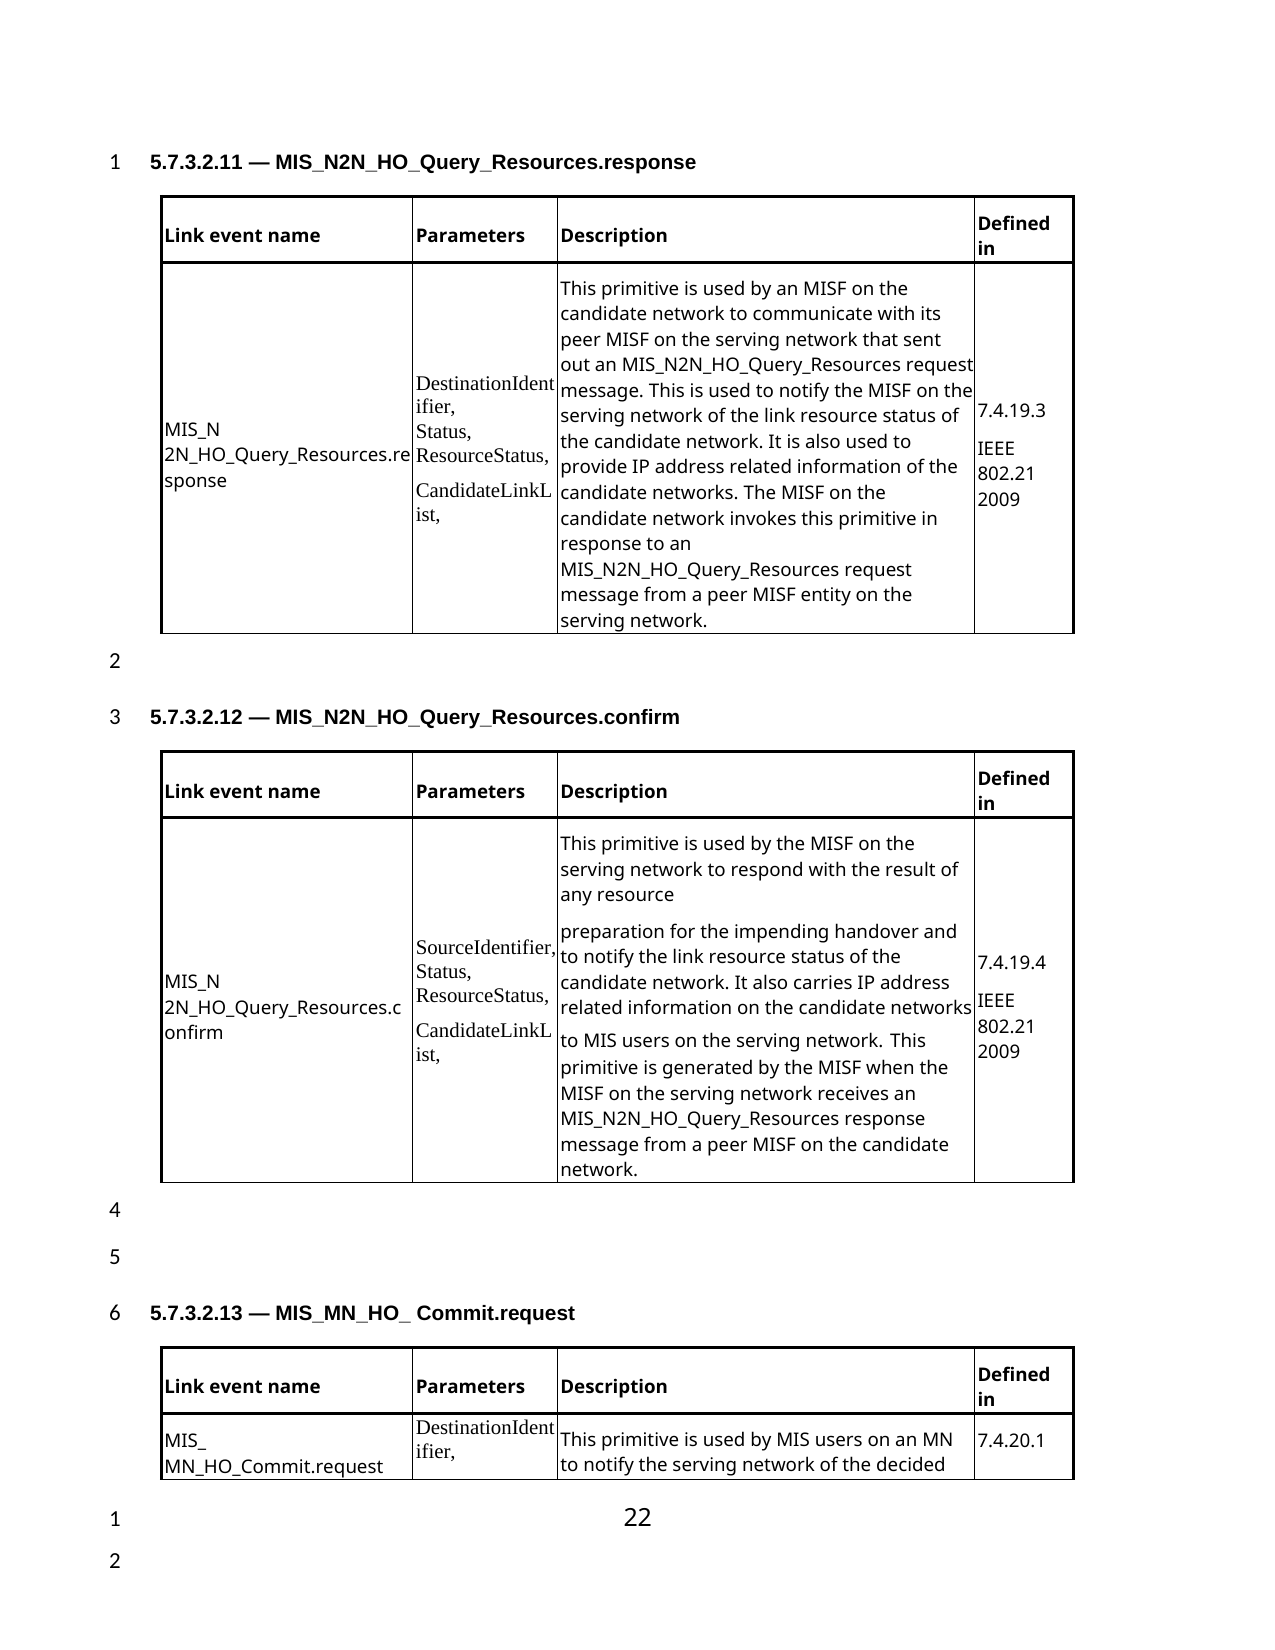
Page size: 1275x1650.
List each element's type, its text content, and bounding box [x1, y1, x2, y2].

table_header Description [558, 1349, 974, 1412]
table_cell 7.4.19.4 IEEE 802.21 2009 [975, 819, 1072, 1182]
table_cell This primitive is used by the MISF on the serving network to respond with the result of any resource preparation for the impending handover and to notify the link resource status of the candidate network. It also carries IP address related information on the candidate networks to MIS users on the serving network. This primitive is generated by the MISF when the MISF on the serving network receives an MIS_N2N_HO_Query_Resources response message from a peer MISF on the candidate network. [558, 819, 974, 1182]
table_header Link event name [163, 1349, 412, 1412]
table_header Defined in [975, 753, 1072, 816]
table_header Parameters [413, 753, 557, 816]
table_header Parameters [413, 1349, 557, 1412]
table_header Parameters [413, 198, 557, 261]
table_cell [413, 1415, 557, 1478]
table_header Defined in [975, 1349, 1072, 1412]
list — MIS_N2N_HO_Query_Resources.confirm [150, 705, 1125, 729]
table_header Description [558, 753, 974, 816]
table_cell SourceIdentifier, Status, ResourceStatus, CandidateLinkList, [413, 819, 557, 1182]
table_cell MIS_N2N_HO_Query_Resources.confirm [163, 819, 412, 1182]
table_header Link event name [163, 198, 412, 261]
list — MIS_MN_HO_ Commit.request [150, 1301, 1125, 1325]
table_header Link event name [163, 753, 412, 816]
table_header Description [558, 198, 974, 261]
table_cell MIS_N2N_HO_Query_Resources.response [163, 264, 412, 632]
table_cell This primitive is used by an MISF on the candidate network to communicate with its peer MISF on the serving network that sent out an MIS_N2N_HO_Query_Resources request message. This is used to notify the MISF on the serving network of the link resource status of the candidate network. It is also used to provide IP address related information of the candidate networks. The MISF on the candidate network invokes this primitive in response to an MIS_N2N_HO_Query_Resources request message from a peer MISF entity on the serving network. [558, 264, 974, 632]
list — MIS_N2N_HO_Query_Resources.response [150, 150, 1125, 174]
table_cell 7.4.19.3 IEEE 802.21 2009 [975, 264, 1072, 632]
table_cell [558, 1415, 974, 1478]
table_cell DestinationIdentifier, Status, ResourceStatus, CandidateLinkList, [413, 264, 557, 632]
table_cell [163, 1415, 412, 1478]
table_header Defined in [975, 198, 1072, 261]
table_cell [975, 1415, 1072, 1478]
